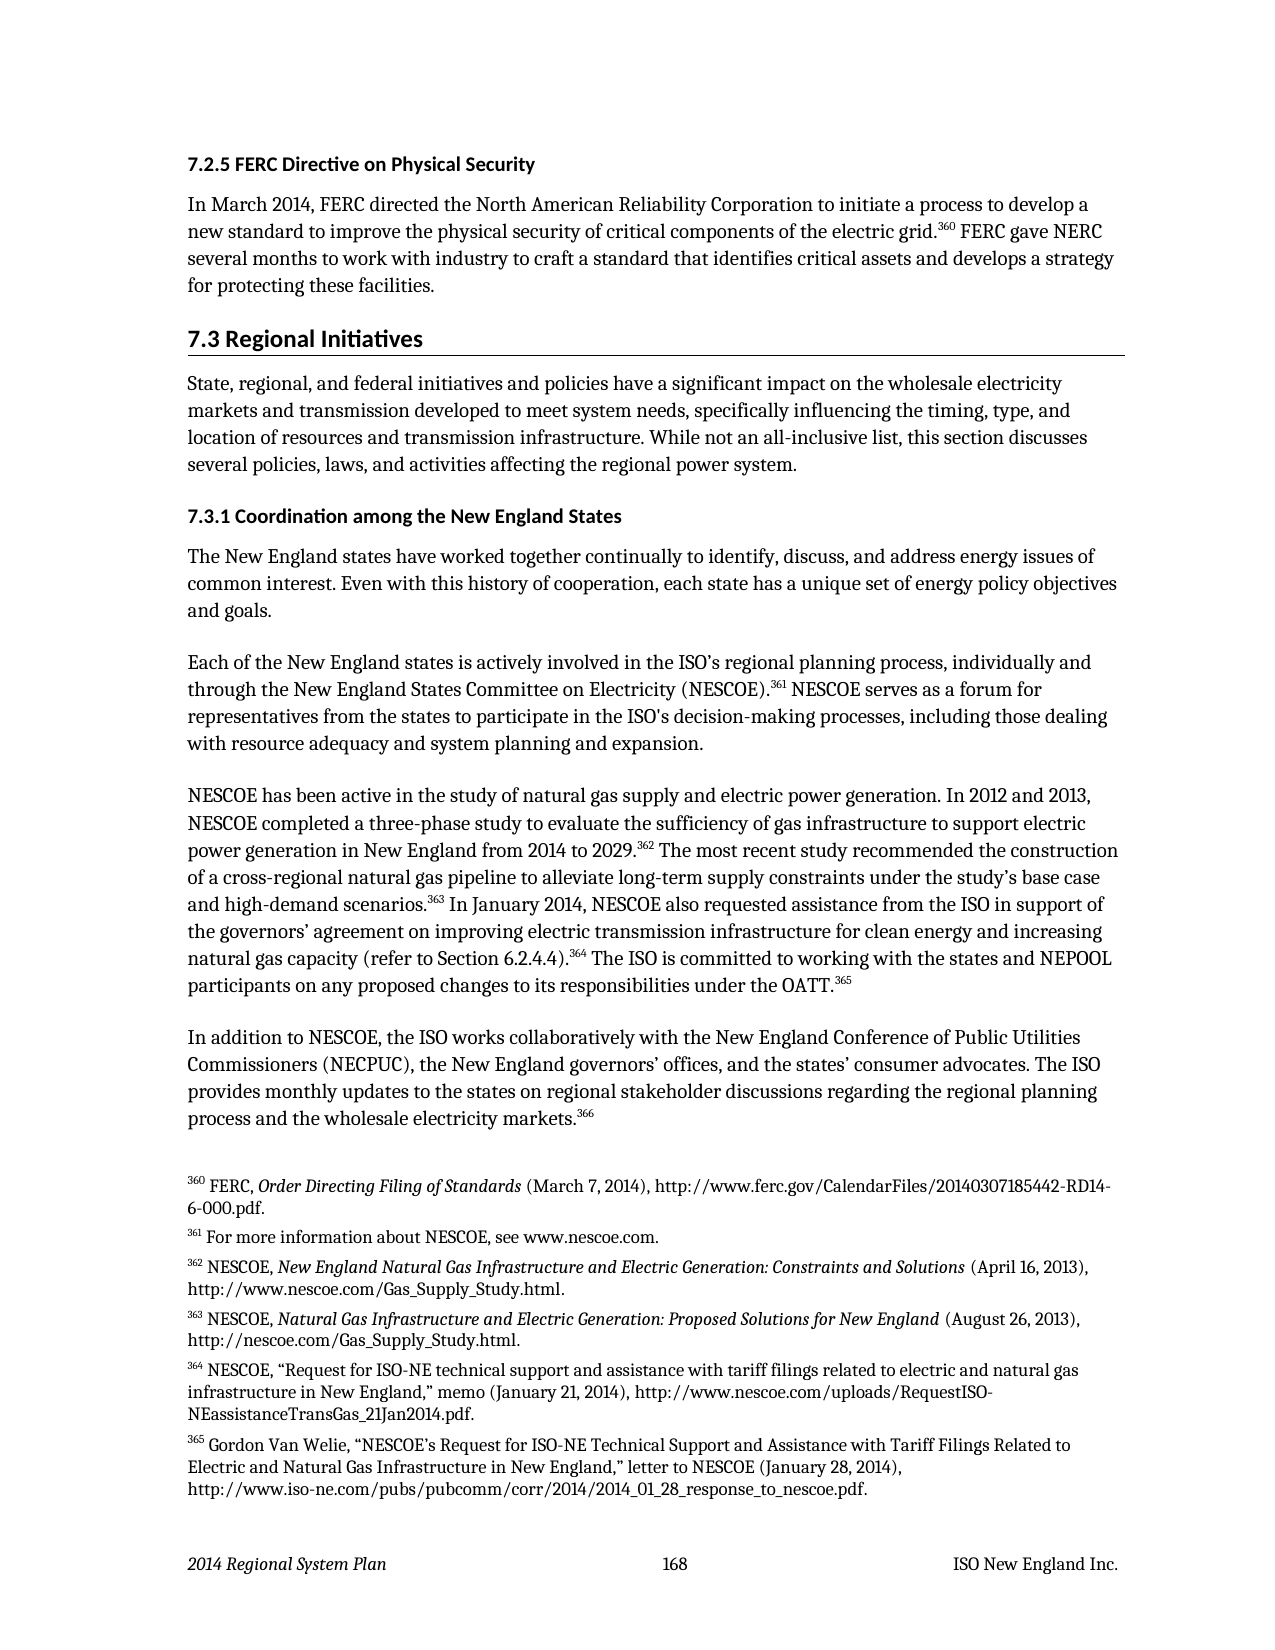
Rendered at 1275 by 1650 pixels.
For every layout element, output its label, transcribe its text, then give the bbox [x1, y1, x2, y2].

subtitle FERC Directive on Physical Security [187, 150, 1125, 177]
text The New England states have worked together continually to identify, discuss, and address energy issues of common interest. Even with this history of cooperation, each state has a unique set of energy policy objectives and goals. [187, 541, 1125, 623]
text Each of the New England states is actively involved in the ISO’s regional planning process, individually and through the New England States Committee on Electricity (NESCOE). NESCOE serves as a forum for representatives from the states to participate in the ISO's decision-making processes, including those dealing with resource adequacy and system planning and expansion. [187, 648, 1125, 756]
text In March 2014, FERC directed the North American Reliability Corporation to initiate a process to develop a new standard to improve the physical security of critical components of the electric grid. FERC gave NERC several months to work with industry to craft a standard that identifies critical assets and develops a strategy for protecting these facilities. [187, 189, 1125, 298]
subtitle Coordination among the New England States [187, 502, 1125, 529]
subtitle Regional Initiatives [187, 323, 1125, 356]
text NESCOE has been active in the study of natural gas supply and electric power generation. In 2012 and 2013, NESCOE completed a three-phase study to evaluate the sufficiency of gas infrastructure to support electric power generation in New England from 2014 to 2029. The most recent study recommended the construction of a cross-regional natural gas pipeline to alleviate long-term supply constraints under the study’s base case and high-demand scenarios. In January 2014, NESCOE also requested assistance from the ISO in support of the governors’ agreement on improving electric transmission infrastructure for clean energy and increasing natural gas capacity (refer to Section 6.2.4.4). The ISO is committed to working with the states and NEPOOL participants on any proposed changes to its responsibilities under the OATT. [187, 781, 1125, 998]
text In addition to NESCOE, the ISO works collaboratively with the New England Conference of Public Utilities Commissioners (NECPUC), the New England governors’ offices, and the states’ consumer advocates. The ISO provides monthly updates to the states on regional stakeholder discussions regarding the regional planning process and the wholesale electricity markets. [187, 1023, 1125, 1131]
text State, regional, and federal initiatives and policies have a significant impact on the wholesale electricity markets and transmission developed to meet system needs, specifically influencing the timing, type, and location of resources and transmission infrastructure. While not an all-inclusive list, this section discusses several policies, laws, and activities affecting the regional power system. [187, 368, 1125, 477]
